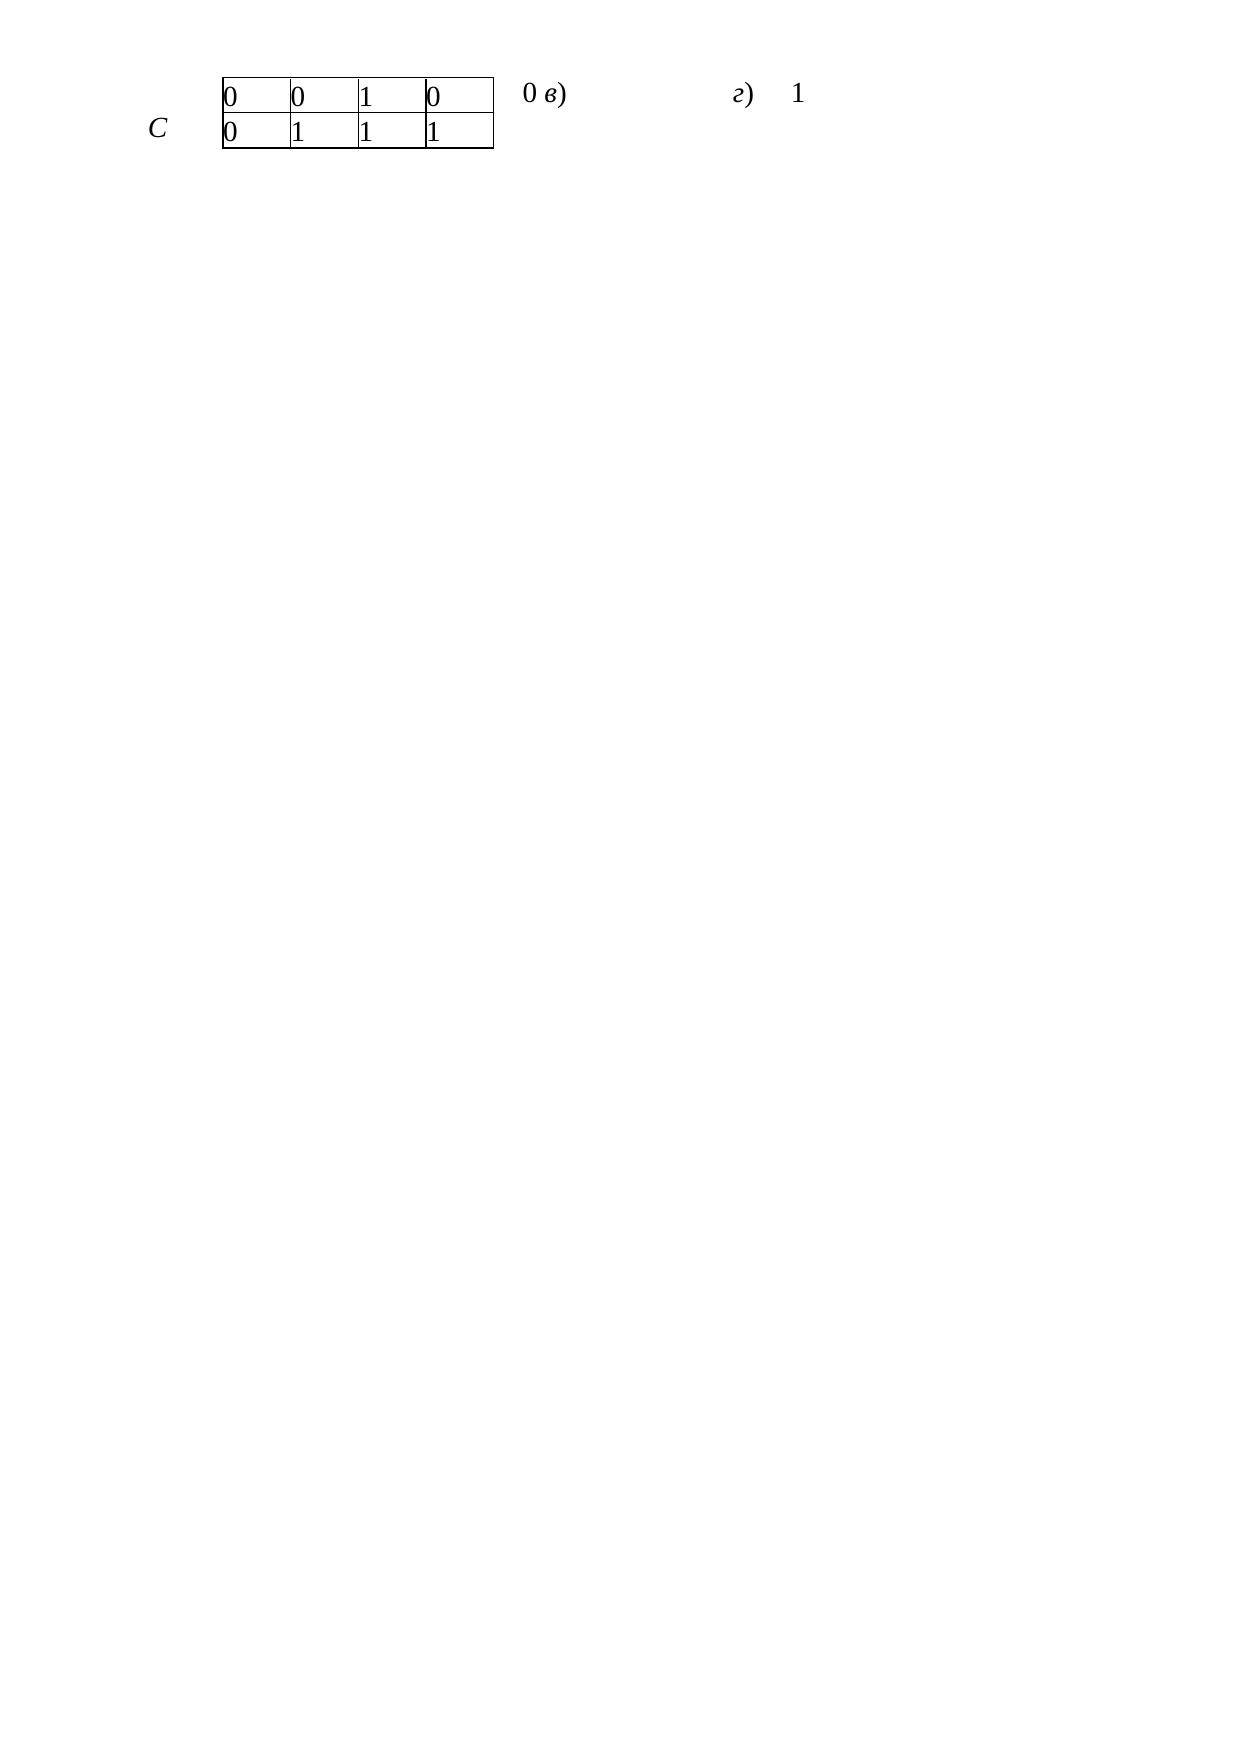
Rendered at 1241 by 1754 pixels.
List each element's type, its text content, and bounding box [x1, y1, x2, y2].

table_cell 1 [427, 113, 493, 147]
table_cell 1 [291, 113, 358, 147]
table_header 0 [291, 78, 358, 112]
text 0 в) г) 1 [522, 76, 813, 109]
table_header 1 [359, 78, 426, 112]
table_cell 1 [359, 113, 425, 147]
table_header 0 [224, 78, 290, 112]
table_header 0 [427, 78, 493, 112]
table_cell 0 [224, 113, 290, 147]
text C [148, 111, 183, 144]
